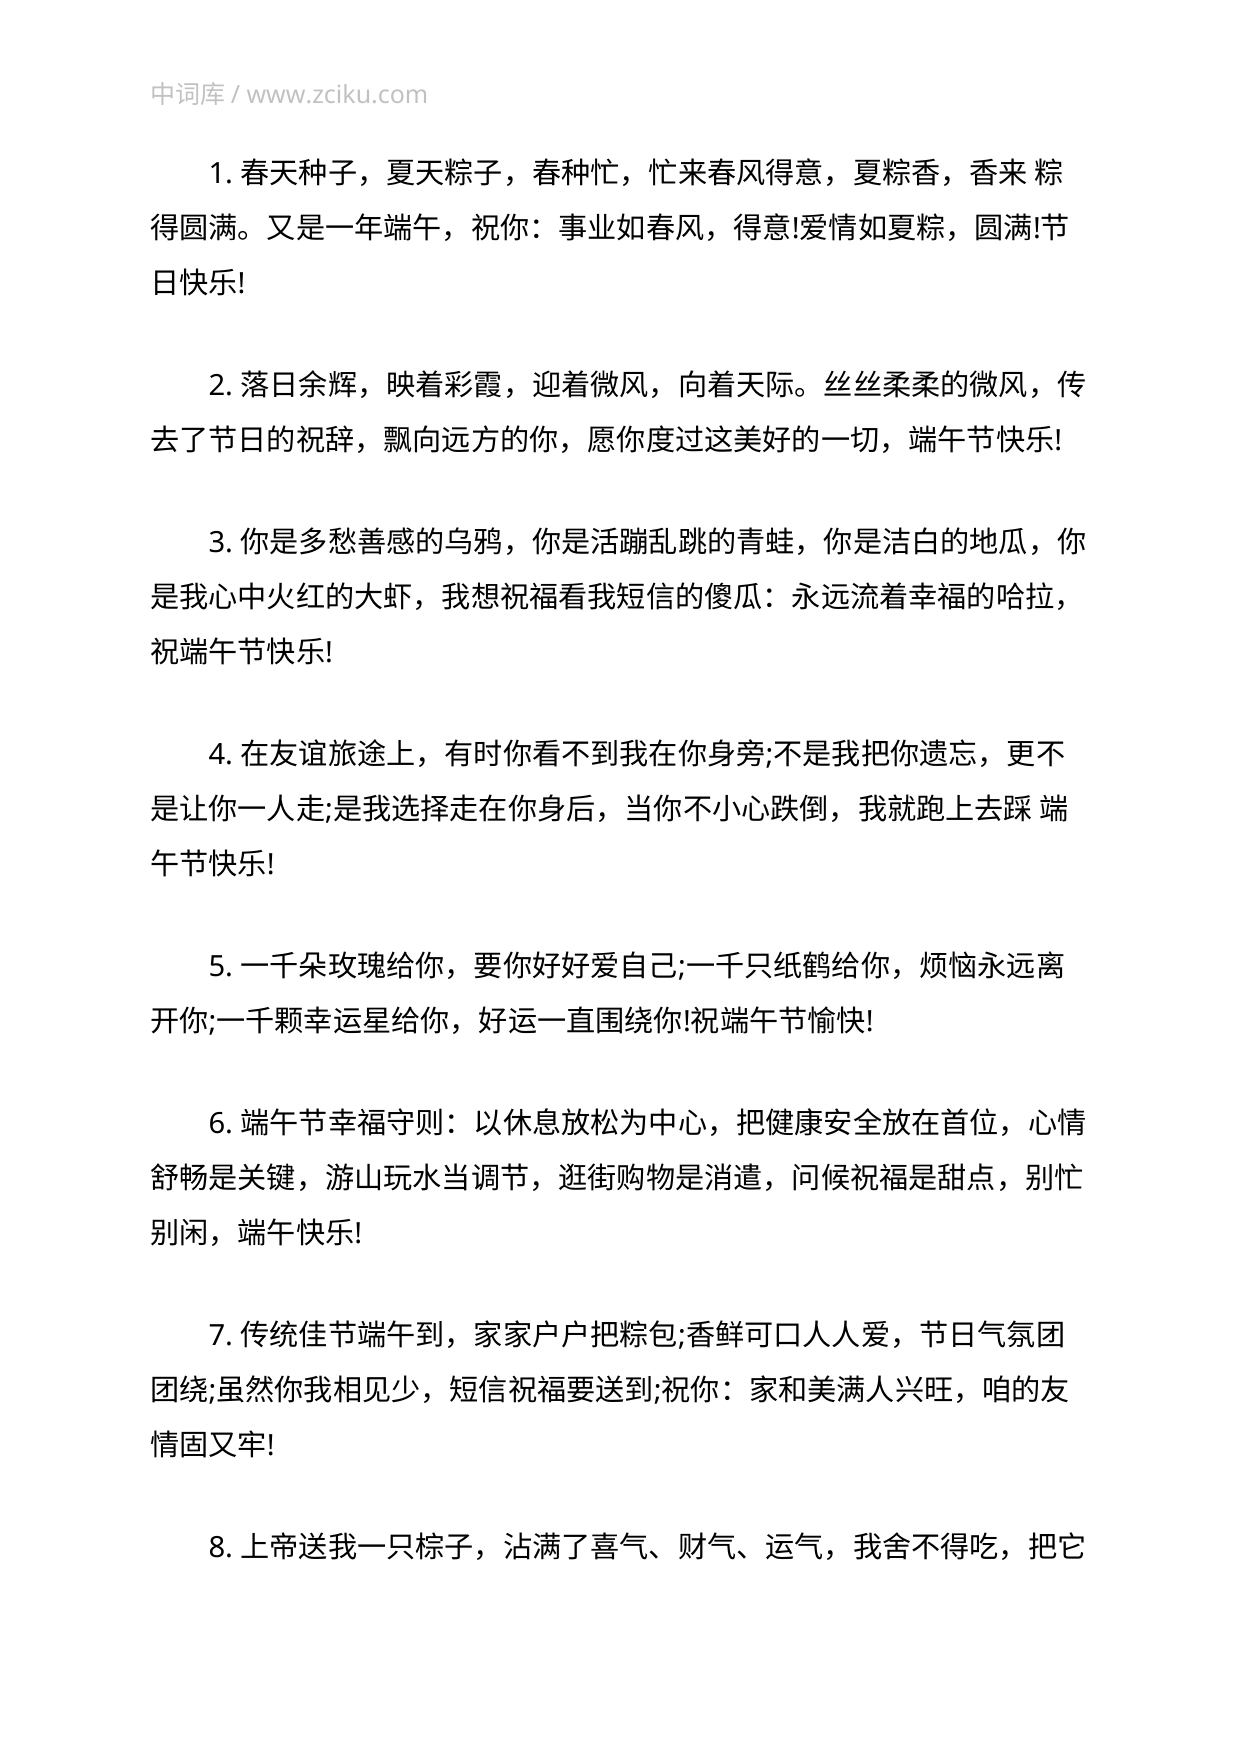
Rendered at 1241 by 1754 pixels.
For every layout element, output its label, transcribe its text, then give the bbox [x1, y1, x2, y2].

text 7. 传统佳节端午到，家家户户把粽包;香鲜可口人人爱，节日气氛团团绕;虽然你我相见少，短信祝福要送到;祝你：家和美满人兴旺，咱的友情固又牢! [150, 1312, 1090, 1464]
text 6. 端午节幸福守则：以休息放松为中心，把健康安全放在首位，心情舒畅是关键，游山玩水当调节，逛街购物是消遣，问候祝福是甜点，别忙别闲，端午快乐! [150, 1100, 1090, 1252]
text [150, 1524, 1090, 1566]
text 3. 你是多愁善感的乌鸦，你是活蹦乱跳的青蛙，你是洁白的地瓜，你是我心中火红的大虾，我想祝福看我短信的傻瓜：永远流着幸福的哈拉，祝端午节快乐! [150, 519, 1090, 671]
text 2. 落日余辉，映着彩霞，迎着微风，向着天际。丝丝柔柔的微风，传去了节日的祝辞，飘向远方的你，愿你度过这美好的一切，端午节快乐! [150, 362, 1090, 459]
text 5. 一千朵玫瑰给你，要你好好爱自己;一千只纸鹤给你，烦恼永远离开你;一千颗幸运星给你，好运一直围绕你!祝端午节愉快! [150, 943, 1090, 1040]
text 4. 在友谊旅途上，有时你看不到我在你身旁;不是我把你遗忘，更不是让你一人走;是我选择走在你身后，当你不小心跌倒，我就跑上去踩 端午节快乐! [150, 731, 1090, 883]
text 1. 春天种子，夏天粽子，春种忙，忙来春风得意，夏粽香，香来 粽 得圆满。又是一年端午，祝你：事业如春风，得意!爱情如夏粽，圆满!节日快乐! [150, 150, 1090, 302]
